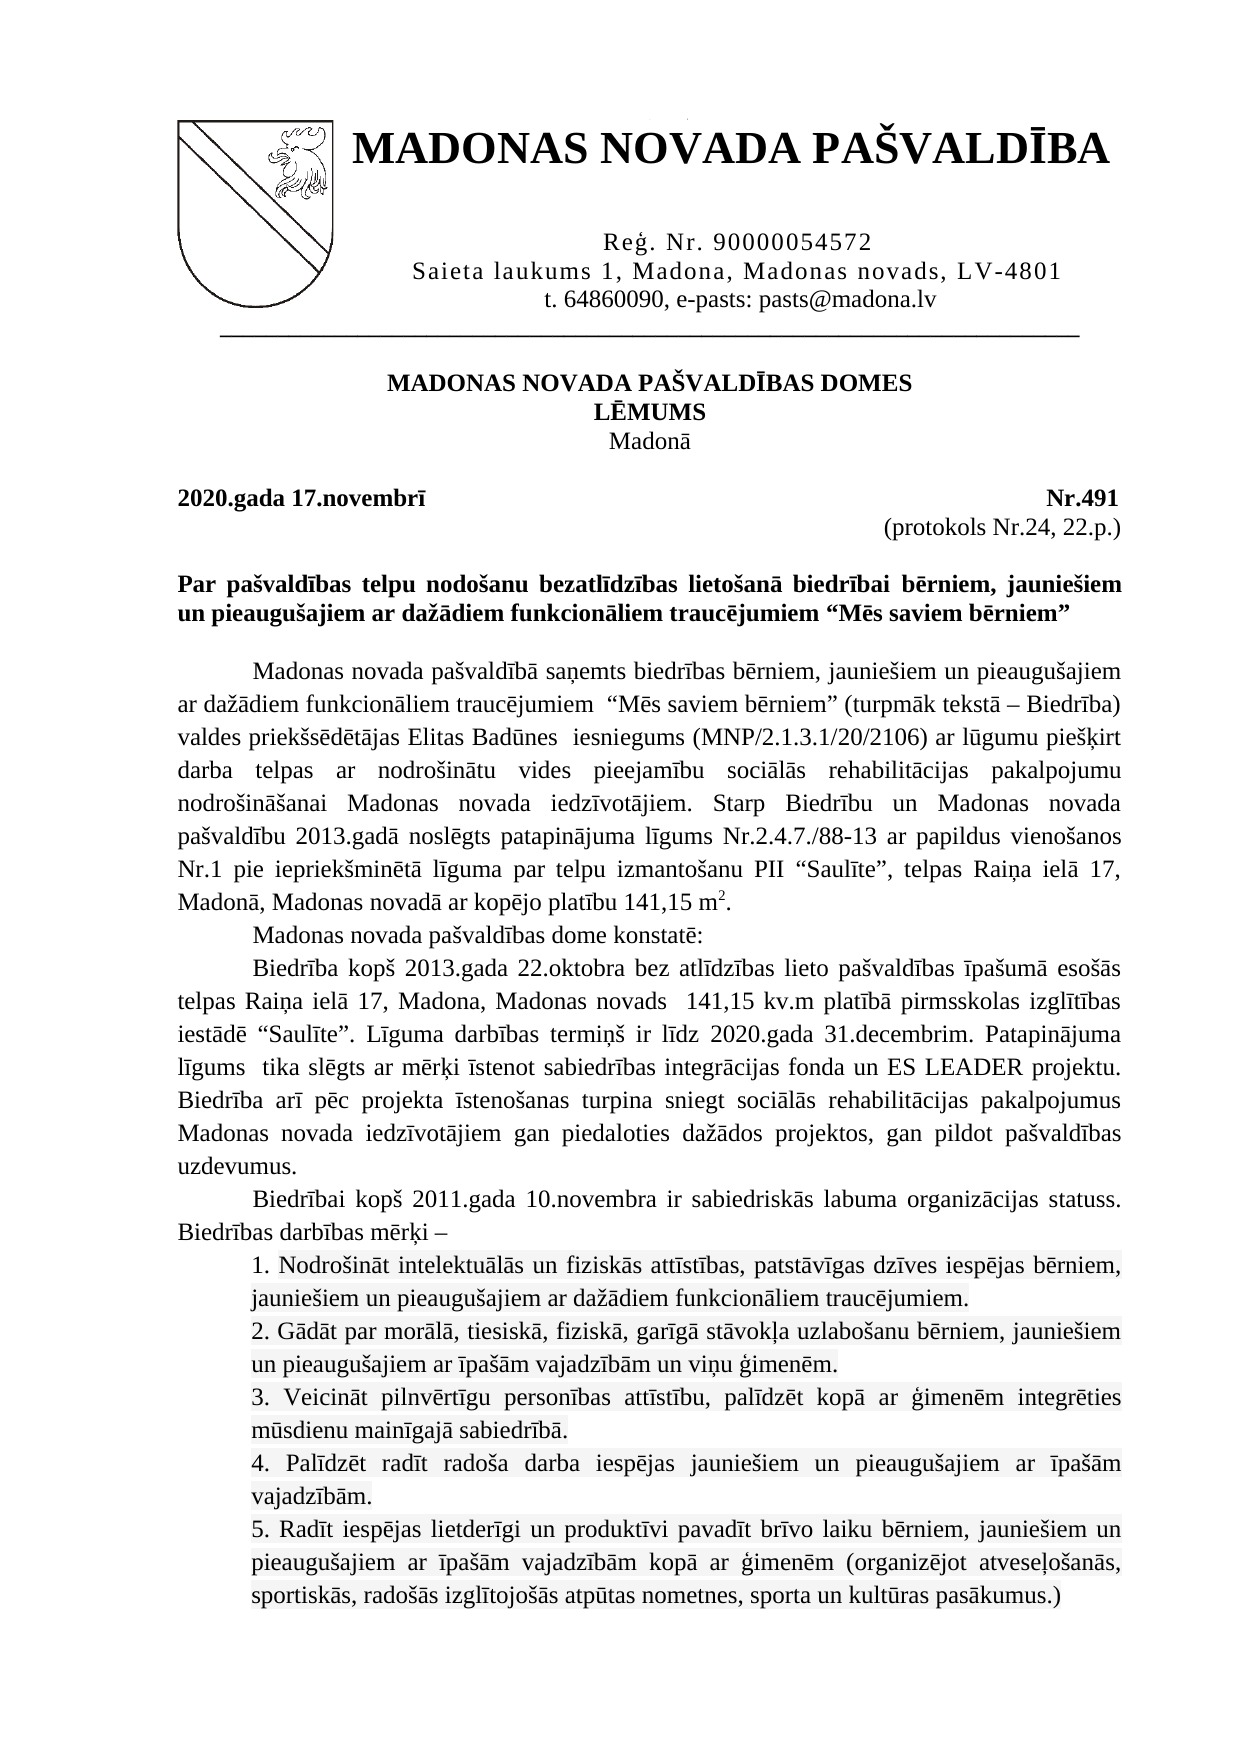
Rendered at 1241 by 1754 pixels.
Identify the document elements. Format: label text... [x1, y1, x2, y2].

text Saieta laukums 1, Madona, Madonas novads, LV-4801 [334, 256, 1122, 284]
picture [177, 120, 334, 308]
text Par pašvaldības telpu nodošanu bezatlīdzības lietošanā biedrībai bērniem, jauniešiem un pieaugušajiem ar dažādiem funkcionāliem traucējumiem “Mēs saviem bērniem” [177, 569, 1122, 627]
text 4. Palīdzēt radīt radoša darba iespējas jauniešiem un pieaugušajiem ar īpašām vajadzībām. 5. Radīt iespējas lietderīgi un produktīvi pavadīt brīvo laiku bērniem, jauniešiem un pieaugušajiem ar īpašām vajadzībām kopā ar ģimenēm (organizējot atveseļošanās, sportiskās, radošās izglītojošās atpūtas nometnes, sporta un kultūras pasākumus.) [251, 1477, 1122, 1514]
text 1. Nodrošināt intelektuālās un fiziskās attīstības, patstāvīgas dzīves iespējas bērniem, jauniešiem un pieaugušajiem ar dažādiem funkcionāliem traucējumiem. [251, 1250, 1122, 1312]
text Madonas novada pašvaldības dome konstatē: [177, 920, 1122, 949]
text MADONAS NOVADA PAŠVALDĪBA [334, 121, 1122, 173]
text ___________________________________________________________________________ [177, 313, 1122, 339]
text LĒMUMS [177, 397, 1122, 426]
text Madonā [177, 426, 1122, 454]
text 3. Veicināt pilnvērtīgu personības attīstību, palīdzēt kopā ar ģimenēm integrēties mūsdienu mainīgajā sabiedrībā. [251, 1411, 1122, 1444]
text Reģ. Nr. 90000054572 [334, 227, 1122, 256]
text 2020.gada 17.novembrī Nr.491 [177, 483, 1122, 512]
text Biedrībai kopš 2011.gada 10.novembra ir sabiedriskās labuma organizācijas statuss. Biedrības darbības mērķi – [177, 1184, 1122, 1246]
text t. 64860090, e-pasts: pasts@madona.lv [177, 284, 1122, 313]
text MADONAS NOVADA PAŠVALDĪBAS DOMES [177, 368, 1122, 397]
text 4. Palīdzēt radīt radoša darba iespējas jauniešiem un pieaugušajiem ar īpašām vajadzībām. 5. Radīt iespējas lietderīgi un produktīvi pavadīt brīvo laiku bērniem, jauniešiem un pieaugušajiem ar īpašām vajadzībām kopā ar ģimenēm (organizējot atveseļošanās, sportiskās, radošās izglītojošās atpūtas nometnes, sporta un kultūras pasākumus.) [251, 1576, 1122, 1609]
text 2. Gādāt par morālā, tiesiskā, fiziskā, garīgā stāvokļa uzlabošanu bērniem, jauniešiem un pieaugušajiem ar īpašām vajadzībām un viņu ģimenēm. [251, 1345, 1122, 1378]
text Madonas novada pašvaldībā saņemts biedrības bērniem, jauniešiem un pieaugušajiem ar dažādiem funkcionāliem traucējumiem “Mēs saviem bērniem” (turpmāk tekstā – Biedrība) valdes priekšsēdētājas Elitas Badūnes iesniegums (MNP/2.1.3.1/20/2106) ar lūgumu piešķirt darba telpas ar nodrošinātu vides pieejamību sociālās rehabilitācijas pakalpojumu nodrošināšanai Madonas novada iedzīvotājiem. Starp Biedrību un Madonas novada pašvaldību 2013.gadā noslēgts patapinājuma līgums Nr.2.4.7./88-13 ar papildus vienošanos Nr.1 pie iepriekšminētā līguma par telpu izmantošanu PII “Saulīte”, telpas Raiņa ielā 17, Madonā, Madonas novadā ar kopējo platību 141,15 m2. [177, 656, 1122, 916]
text Biedrība kopš 2013.gada 22.oktobra bez atlīdzības lieto pašvaldības īpašumā esošās telpas Raiņa ielā 17, Madona, Madonas novads 141,15 kv.m platībā pirmsskolas izglītības iestādē “Saulīte”. Līguma darbības termiņš ir līdz 2020.gada 31.decembrim. Patapinājuma līgums tika slēgts ar mērķi īstenot sabiedrības integrācijas fonda un ES LEADER projektu. Biedrība arī pēc projekta īstenošanas turpina sniegt sociālās rehabilitācijas pakalpojumus Madonas novada iedzīvotājiem gan piedaloties dažādos projektos, gan pildot pašvaldības uzdevumus. [177, 953, 1122, 1180]
text (protokols Nr.24, 22.p.) [177, 512, 1122, 541]
